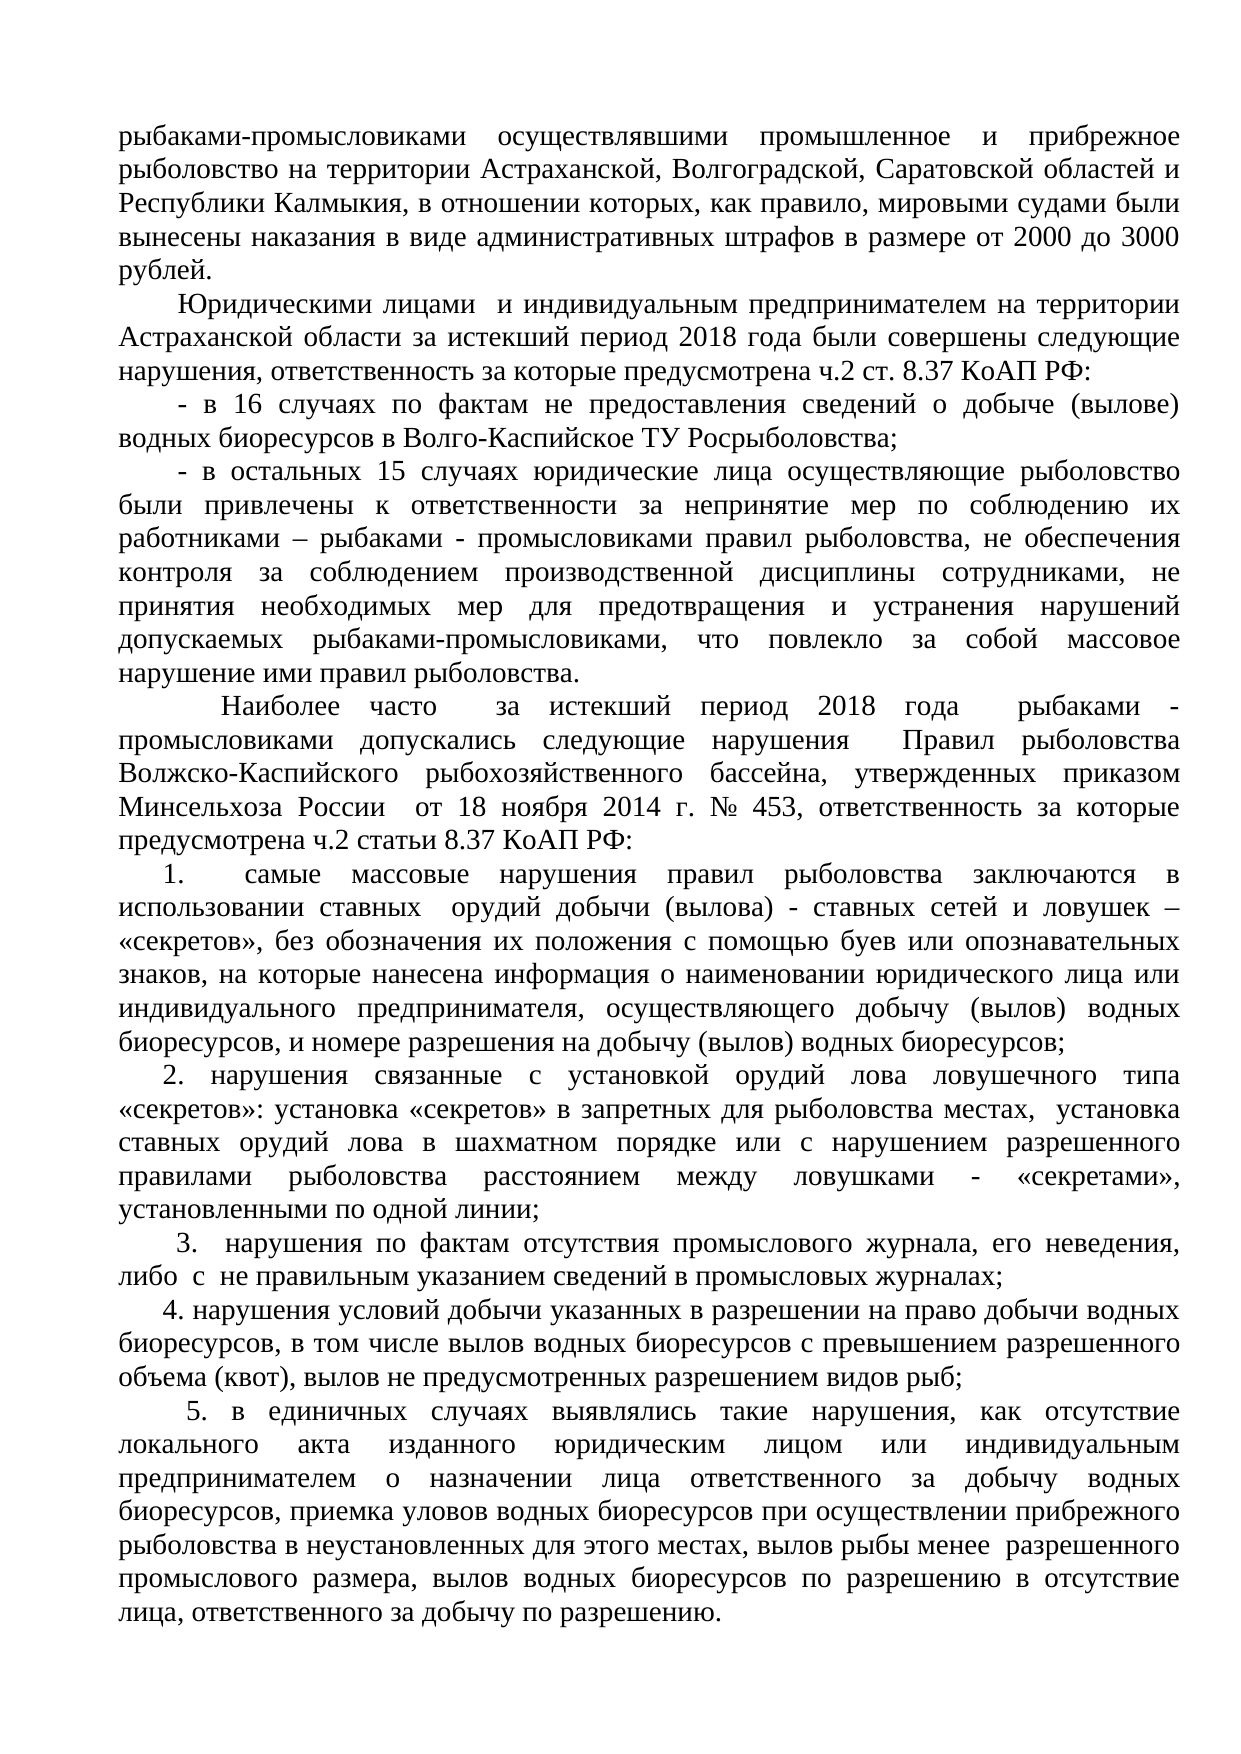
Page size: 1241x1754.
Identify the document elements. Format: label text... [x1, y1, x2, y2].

title 3. нарушения по фактам отсутствия промыслового журнала, его неведения, либо с не правильным указанием сведений в промысловых журналах; [118, 1225, 1181, 1292]
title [118, 118, 1181, 286]
title 5. в единичных случаях выявлялись такие нарушения, как отсутствие локального акта изданного юридическим лицом или индивидуальным предпринимателем о назначении лица ответственного за добычу водных биоресурсов, приемка уловов водных биоресурсов при осуществлении прибрежного рыболовства в неустановленных для этого местах, вылов рыбы менее разрешенного промыслового размера, вылов водных биоресурсов по разрешению в отсутствие лица, ответственного за добычу по разрешению. [118, 1393, 1181, 1627]
title 4. нарушения условий добычи указанных в разрешении на право добычи водных биоресурсов, в том числе вылов водных биоресурсов с превышением разрешенного объема (квот), вылов не предусмотренных разрешением видов рыб; [118, 1292, 1181, 1393]
title 2. нарушения связанные с установкой орудий лова ловушечного типа «секретов»: установка «секретов» в запретных для рыболовства местах, установка ставных орудий лова в шахматном порядке или с нарушением разрешенного правилами рыболовства расстоянием между ловушками - «секретами», установленными по одной линии; [118, 1057, 1181, 1225]
title Наиболее часто за истекший период 2018 года рыбаками - промысловиками допускались следующие нарушения Правил рыболовства Волжско-Каспийского рыбохозяйственного бассейна, утвержденных приказом Минсельхоза России от 18 ноября 2014 г. № 453, ответственность за которые предусмотрена ч.2 статьи 8.37 КоАП РФ: [118, 688, 1181, 856]
title 1. самые массовые нарушения правил рыболовства заключаются в использовании ставных орудий добычи (вылова) - ставных сетей и ловушек – «секретов», без обозначения их положения с помощью буев или опознавательных знаков, на которые нанесена информация о наименовании юридического лица или индивидуального предпринимателя, осуществляющего добычу (вылов) водных биоресурсов, и номере разрешения на добычу (вылов) водных биоресурсов; [118, 856, 1181, 1057]
title Юридическими лицами и индивидуальным предпринимателем на территории Астраханской области за истекший период 2018 года были совершены следующие нарушения, ответственность за которые предусмотрена ч.2 ст. 8.37 КоАП РФ: [118, 286, 1181, 386]
title - в 16 случаях по фактам не предоставления сведений о добыче (вылове) водных биоресурсов в Волго-Каспийское ТУ Росрыболовства; [118, 386, 1181, 453]
title - в остальных 15 случаях юридические лица осуществляющие рыболовство были привлечены к ответственности за непринятие мер по соблюдению их работниками – рыбаками - промысловиками правил рыболовства, не обеспечения контроля за соблюдением производственной дисциплины сотрудниками, не принятия необходимых мер для предотвращения и устранения нарушений допускаемых рыбаками-промысловиками, что повлекло за собой массовое нарушение ими правил рыболовства. [118, 453, 1181, 688]
